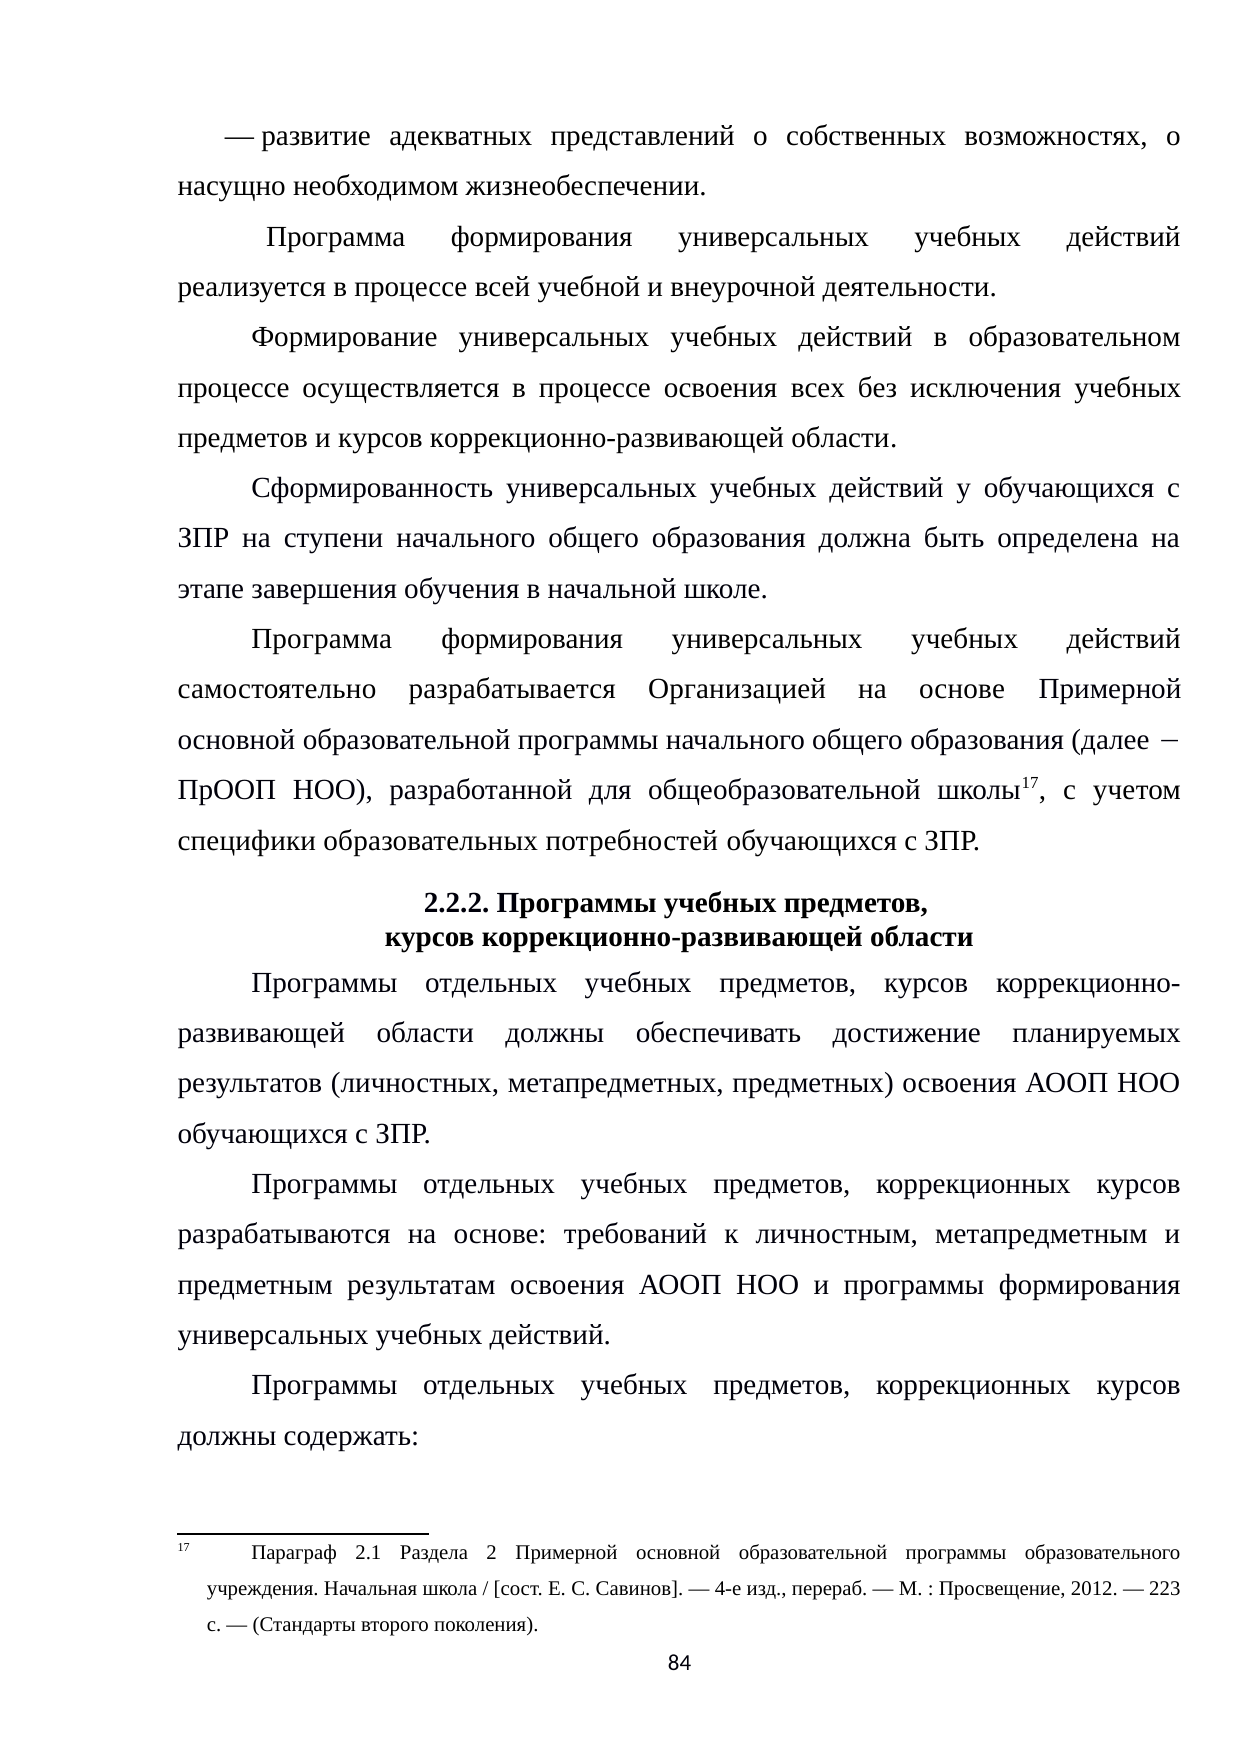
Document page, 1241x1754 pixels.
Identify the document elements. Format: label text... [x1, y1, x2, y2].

text Сформированность универсальных учебных действий у обучающихся с ЗПР на ступени начального общего образования должна быть определена на этапе завершения обучения в начальной школе. [177, 470, 1181, 604]
text Формирование универсальных учебных действий в образовательном процессе осуществляется в процессе освоения всех без исключения учебных предметов и курсов коррекционно-развивающей области. [177, 319, 1181, 453]
text Программы отдельных учебных предметов, курсов коррекционно-развивающей области должны обеспечивать достижение планируемых результатов (личностных, метапредметных, предметных) освоения АООП НОО обучающихся с ЗПР. [177, 965, 1181, 1149]
text 2.2.2. Программы учебных предметов, курсов коррекционно-развивающей области [177, 885, 1181, 952]
text Программа формирования универсальных учебных действий самостоятельно разрабатывается Организацией на основе Примерной основной образовательной программы начального общего образования (далее ПрООП НОО), разработанной для общеобразовательной школы, с учетом специфики образовательных потребностей обучающихся с ЗПР. [177, 621, 1181, 856]
text Программа формирования универсальных учебных действий реализуется в процессе всей учебной и внеурочной деятельности. [177, 219, 1181, 303]
text — развитие адекватных представлений о собственных возможностях, о насущно необходимом жизнеобеспечении. [177, 118, 1181, 202]
text Программы отдельных учебных предметов, коррекционных курсов должны содержать: [177, 1367, 1181, 1451]
text Программы отдельных учебных предметов, коррекционных курсов разрабатываются на основе: требований к личностным, метапредметным и предметным результатам освоения АООП НОО и программы формирования универсальных учебных действий. [177, 1166, 1181, 1351]
